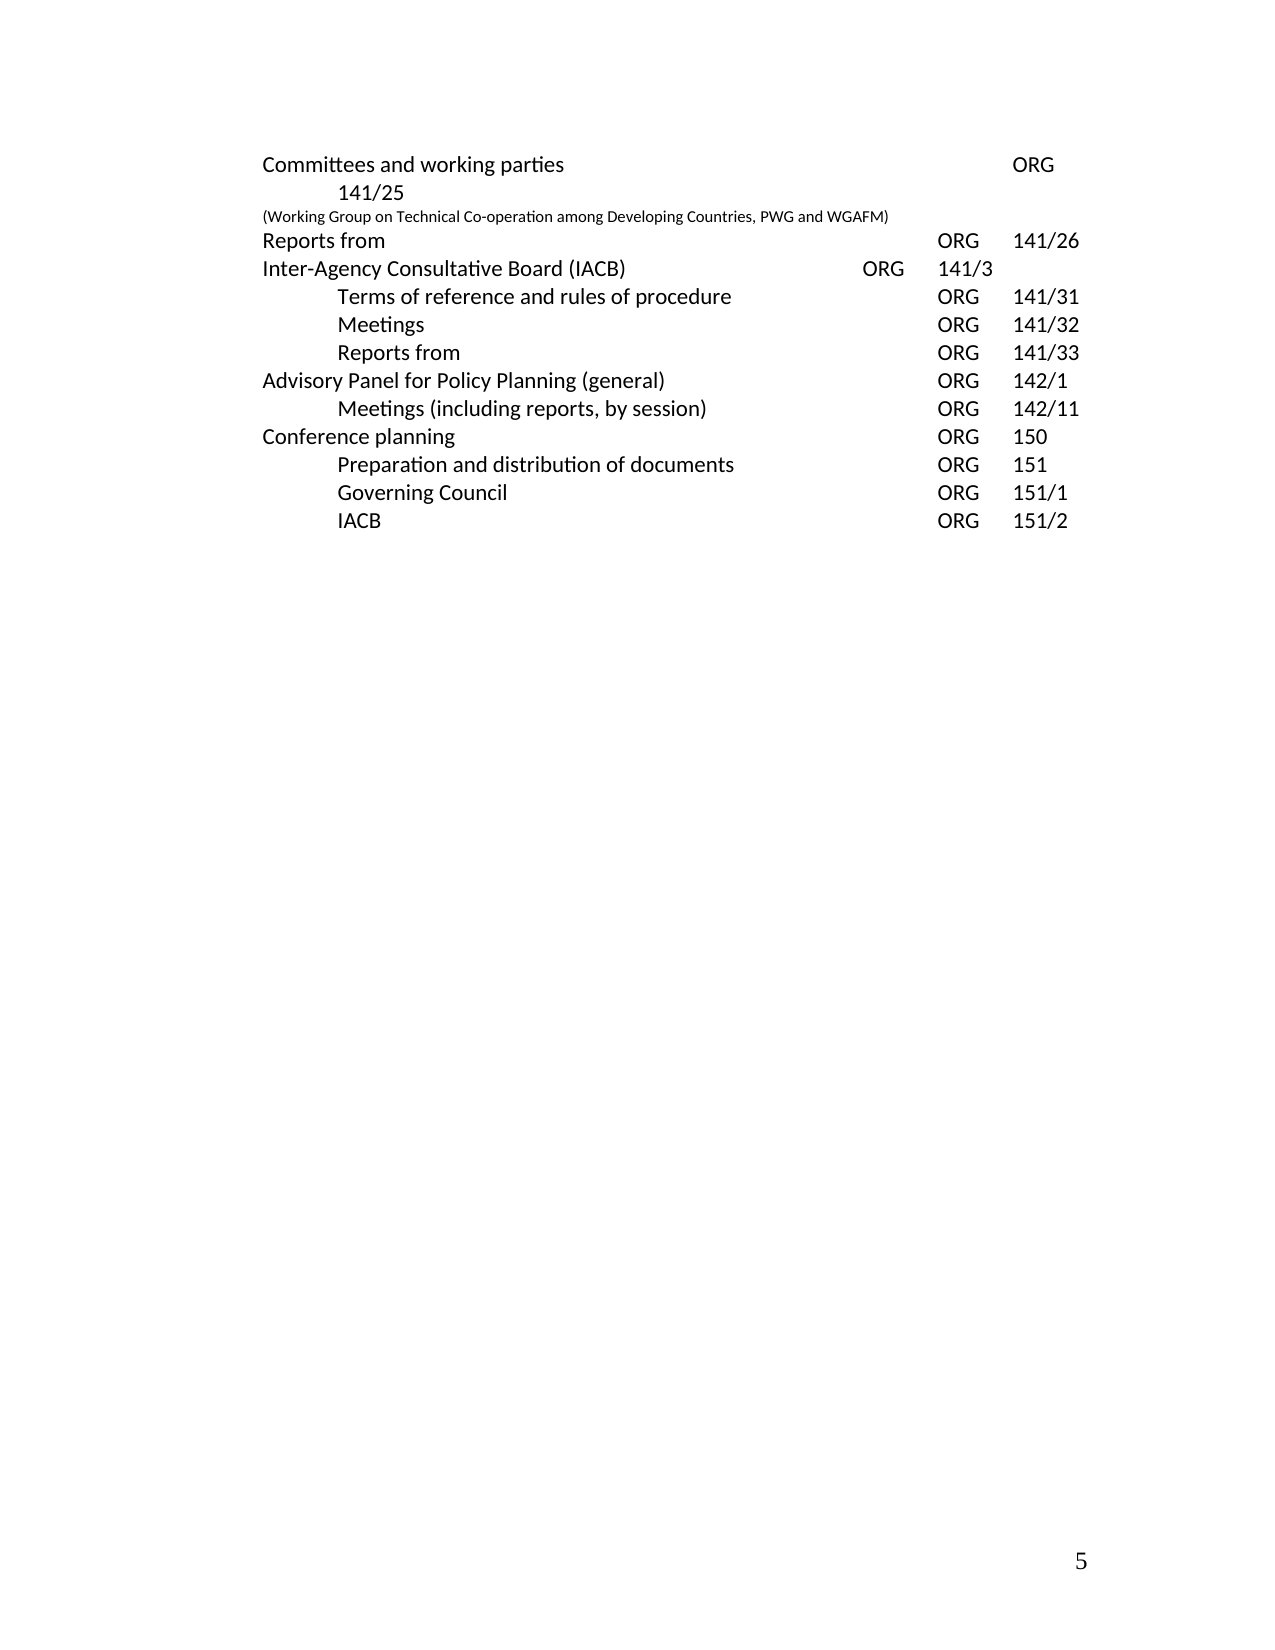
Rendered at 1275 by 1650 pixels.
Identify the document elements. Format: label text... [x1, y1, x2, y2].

text Terms of reference and rules of procedure ORG 141/31 [262, 282, 1087, 310]
text Meetings (including reports, by session) ORG 142/11 [262, 394, 1087, 422]
text Preparation and distribution of documents ORG 151 [262, 451, 1087, 478]
text (Working Group on Technical Co-operation among Developing Countries, PWG and WGAFM) [262, 206, 1087, 226]
text Reports from ORG 141/33 [262, 338, 1087, 366]
text Committees and working parties ORG 141/25 [262, 150, 1087, 206]
text Inter-Agency Consultative Board (IACB) ORG 141/3 [262, 254, 1087, 282]
text Meetings ORG 141/32 [262, 310, 1087, 338]
text Conference planning ORG 150 [262, 422, 1087, 451]
text Advisory Panel for Policy Planning (general) ORG 142/1 [262, 366, 1087, 394]
text IACB ORG 151/2 [262, 507, 1087, 534]
text Reports from ORG 141/26 [262, 226, 1087, 254]
text Governing Council ORG 151/1 [262, 478, 1087, 507]
